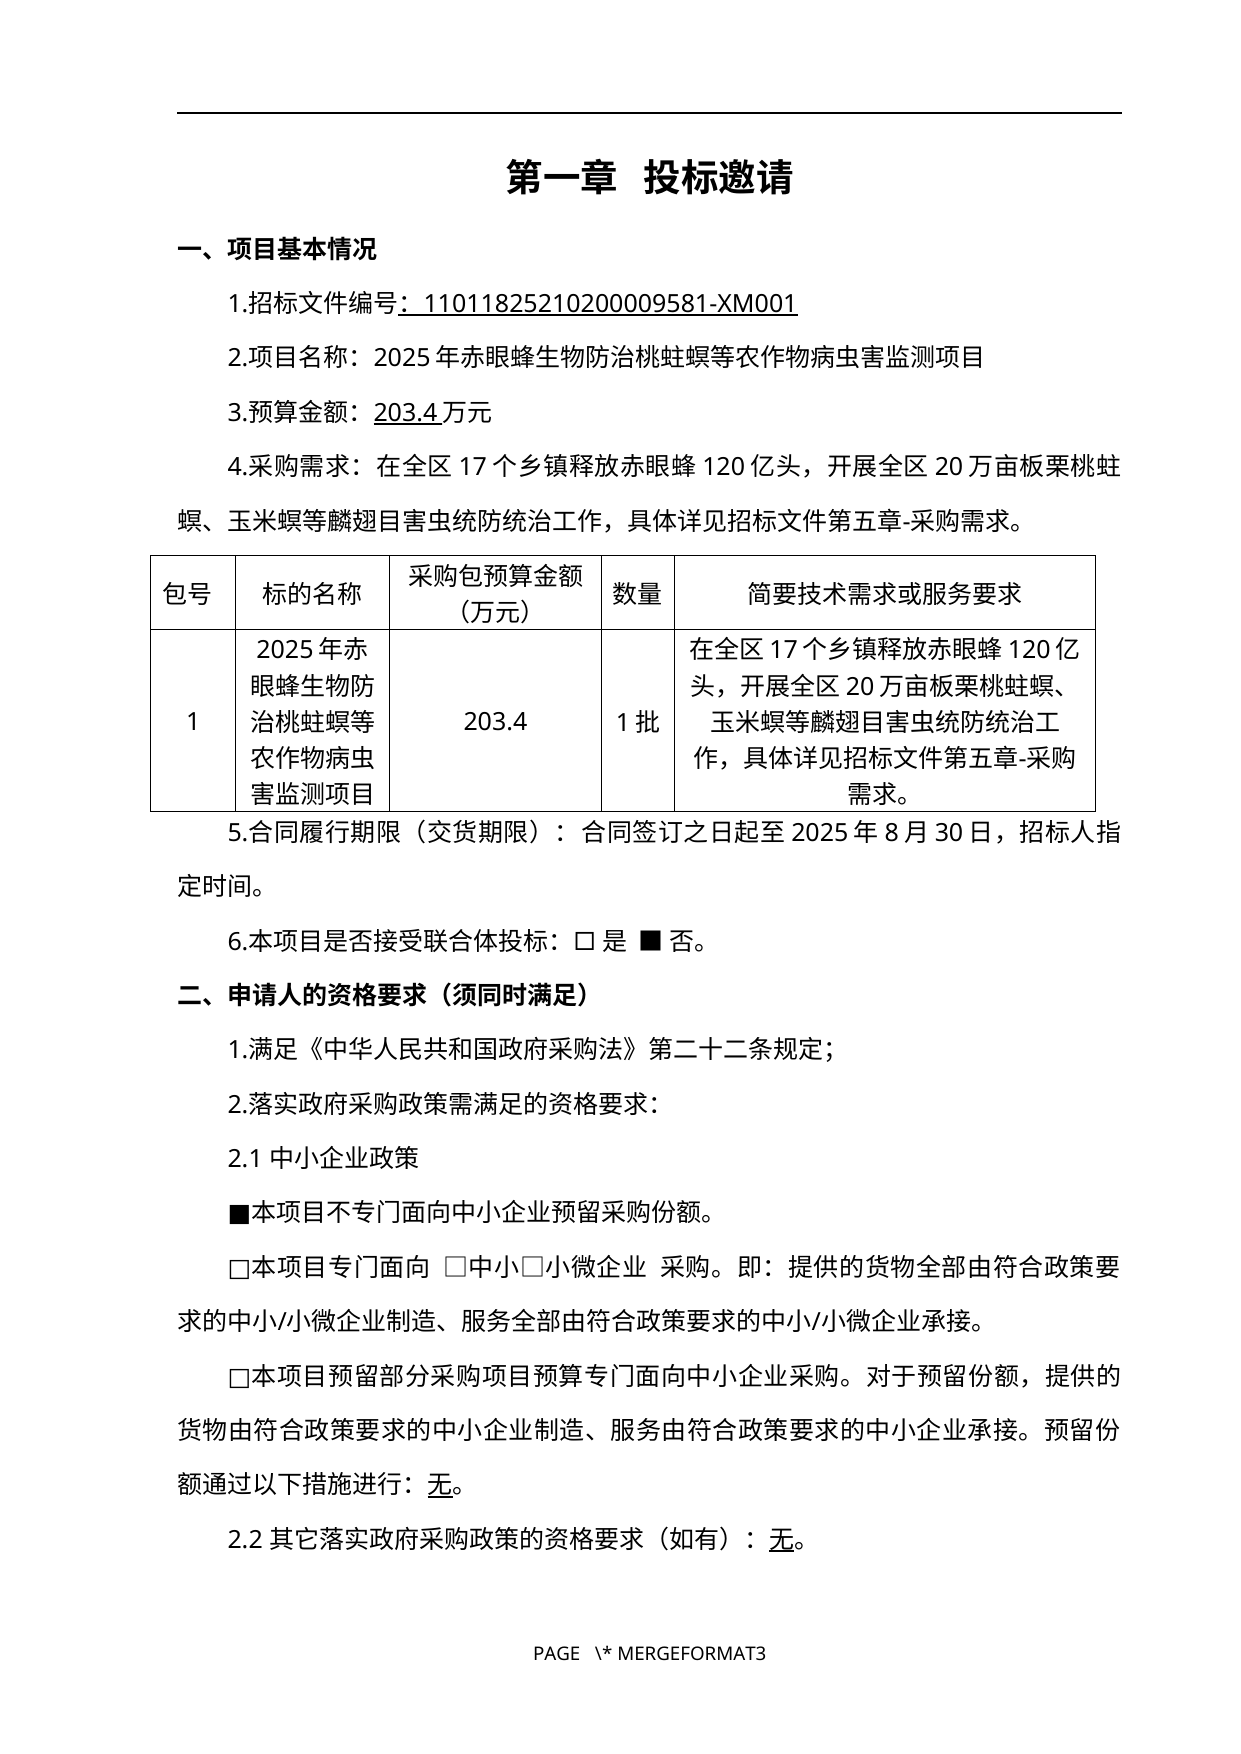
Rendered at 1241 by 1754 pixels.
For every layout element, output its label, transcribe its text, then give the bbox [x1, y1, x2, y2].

table_cell 2025年赤眼蜂生物防治桃蛀螟等农作物病虫害监测项目 [236, 630, 389, 811]
table_cell 1 [151, 630, 235, 811]
text 4.采购需求：在全区17个乡镇释放赤眼蜂120亿头，开展全区20万亩板栗桃蛀螟、玉米螟等麟翅目害虫统防统治工作，具体详见招标文件第五章-采购需求。 [177, 447, 1122, 537]
text 2.落实政府采购政策需满足的资格要求： [177, 1084, 1122, 1120]
table_header 标的名称 [236, 556, 389, 629]
text 1.招标文件编号：11011825210200009581-XM001 [177, 283, 1122, 320]
table_header 简要技术需求或服务要求 [675, 556, 1095, 629]
text □本项目专门面向 □中小□小微企业 采购。即：提供的货物全部由符合政策要求的中小/小微企业制造、服务全部由符合政策要求的中小/小微企业承接。 [177, 1247, 1122, 1338]
table_header 包号 [151, 556, 235, 629]
text 6.本项目是否接受联合体投标： 是 ■ 否。 [177, 921, 1122, 957]
text 2.1 中小企业政策 [177, 1138, 1122, 1175]
table_header 数量 [602, 556, 674, 629]
table_header 采购包预算金额 （万元） [390, 556, 601, 629]
text ■本项目不专门面向中小企业预留采购份额。 [177, 1193, 1122, 1229]
table_cell 在全区17个乡镇释放赤眼蜂120亿头，开展全区20万亩板栗桃蛀螟、玉米螟等麟翅目害虫统防统治工作，具体详见招标文件第五章-采购需求。 [675, 630, 1095, 811]
text 第一章 投标邀请 [177, 148, 1122, 202]
text □本项目预留部分采购项目预算专门面向中小企业采购。对于预留份额，提供的货物由符合政策要求的中小企业制造、服务由符合政策要求的中小企业承接。预留份额通过以下措施进行：无。 [177, 1356, 1122, 1501]
text 1.满足《中华人民共和国政府采购法》第二十二条规定； [177, 1030, 1122, 1066]
text 2.2 其它落实政府采购政策的资格要求（如有）：无。 [177, 1519, 1122, 1555]
subtitle 一、项目基本情况 [177, 229, 1122, 265]
text 2.项目名称：2025年赤眼蜂生物防治桃蛀螟等农作物病虫害监测项目 [177, 338, 1122, 374]
text 5.合同履行期限（交货期限）：合同签订之日起至2025年8月30日，招标人指定时间。 [177, 812, 1122, 903]
subtitle 二、申请人的资格要求（须同时满足） [177, 975, 1122, 1012]
text 3.预算金额：203.4万元 [177, 392, 1122, 428]
table_cell 1批 [602, 630, 674, 811]
table_cell 203.4 [390, 630, 601, 811]
